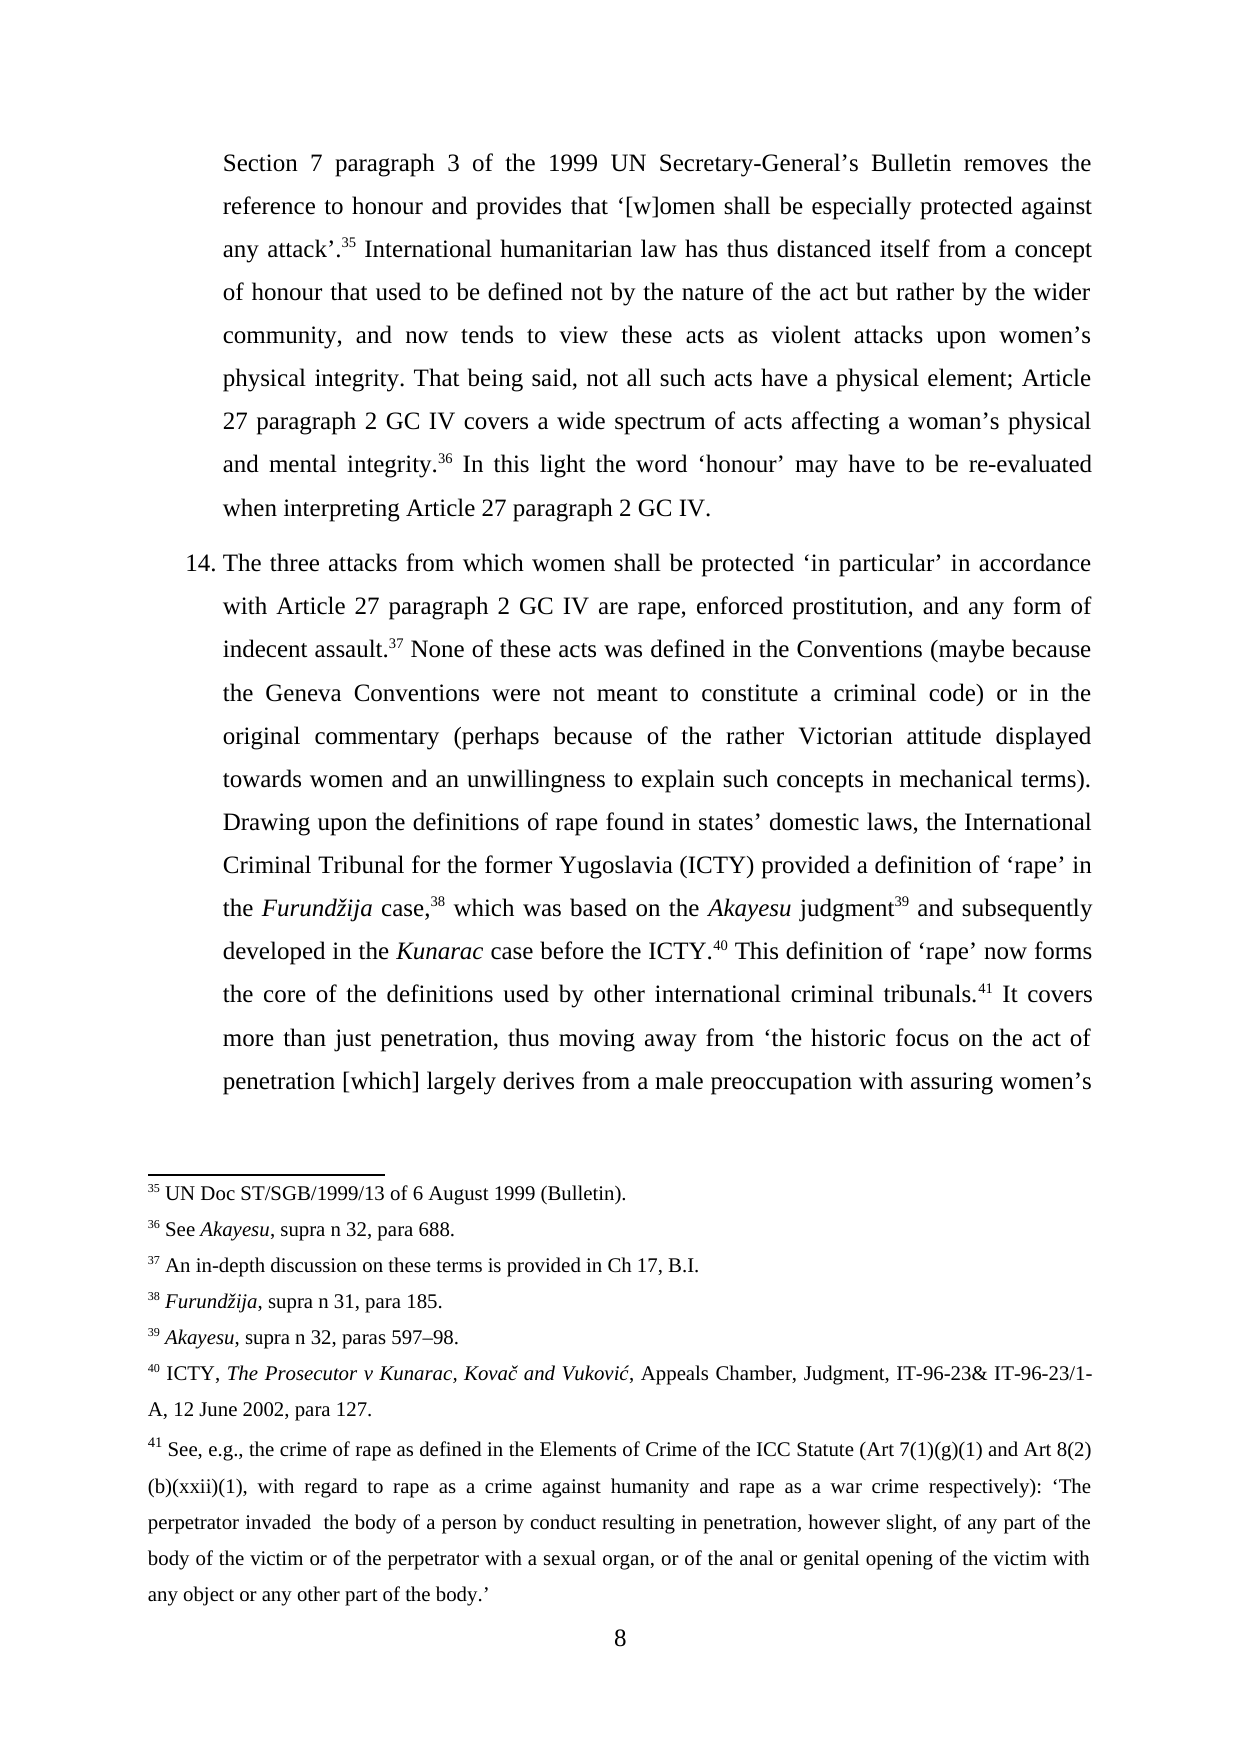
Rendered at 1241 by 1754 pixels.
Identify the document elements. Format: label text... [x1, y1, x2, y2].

list The three attacks from which women shall be protected ‘in particular’ in accordance with Article 27 paragraph 2 GC IV are rape, enforced prostitution, and any form of indecent assault. None of these acts was defined in the Conventions (maybe because the Geneva Conventions were not meant to constitute a criminal code) or in the original commentary (perhaps because of the rather Victorian attitude displayed towards women and an unwillingness to explain such concepts in mechanical terms). Drawing upon the definitions of rape found in states’ domestic laws, the International Criminal Tribunal for the former Yugoslavia (ICTY) provided a definition of ‘rape’ in the Furundžija case, which was based on the Akayesu judgment and subsequently developed in the Kunarac case before the ICTY. This definition of ‘rape’ now forms the core of the definitions used by other international criminal tribunals. It covers more than just penetration, thus moving away from ‘the historic focus on the act of penetration [which] largely derives from a male preoccupation with assuring women’s chastity and ascertaining paternity of children’. Rape and other acts of a sexual nature are thus uncoupled from the idea of a woman’s reputation and honour. [185, 548, 1093, 1094]
list Influenced by IHRL, a more contemporary reading of the notion of ‘honour’ integrates the key concept of human dignity. International criminal tribunals and human rights bodies construe rape, enforced prostitution, and indecent assault as physical, rather than reputational, attacks upon a woman. Further, inasmuch as Additional Protocol (AP) I supplements the Geneva Conventions, it is important to note that Article 75 paragraph 2(b) AP I understands these acts as comprising outrages upon personal dignity, while Article 76 AP I fails to mention ‘honour’ and lists the prohibited acts only after declaring that women ‘shall be the object of special respect’. Likewise Section 7 paragraph 3 of the 1999 UN Secretary-General’s Bulletin removes the reference to honour and provides that ‘[w]omen shall be especially protected against any attack’. International humanitarian law has thus distanced itself from a concept of honour that used to be defined not by the nature of the act but rather by the wider community, and now tends to view these acts as violent attacks upon women’s physical integrity. That being said, not all such acts have a physical element; Article 27 paragraph 2 GC IV covers a wide spectrum of acts affecting a woman’s physical and mental integrity. In this light the word ‘honour’ may have to be re-evaluated when interpreting Article 27 paragraph 2 GC IV. [185, 148, 1093, 521]
